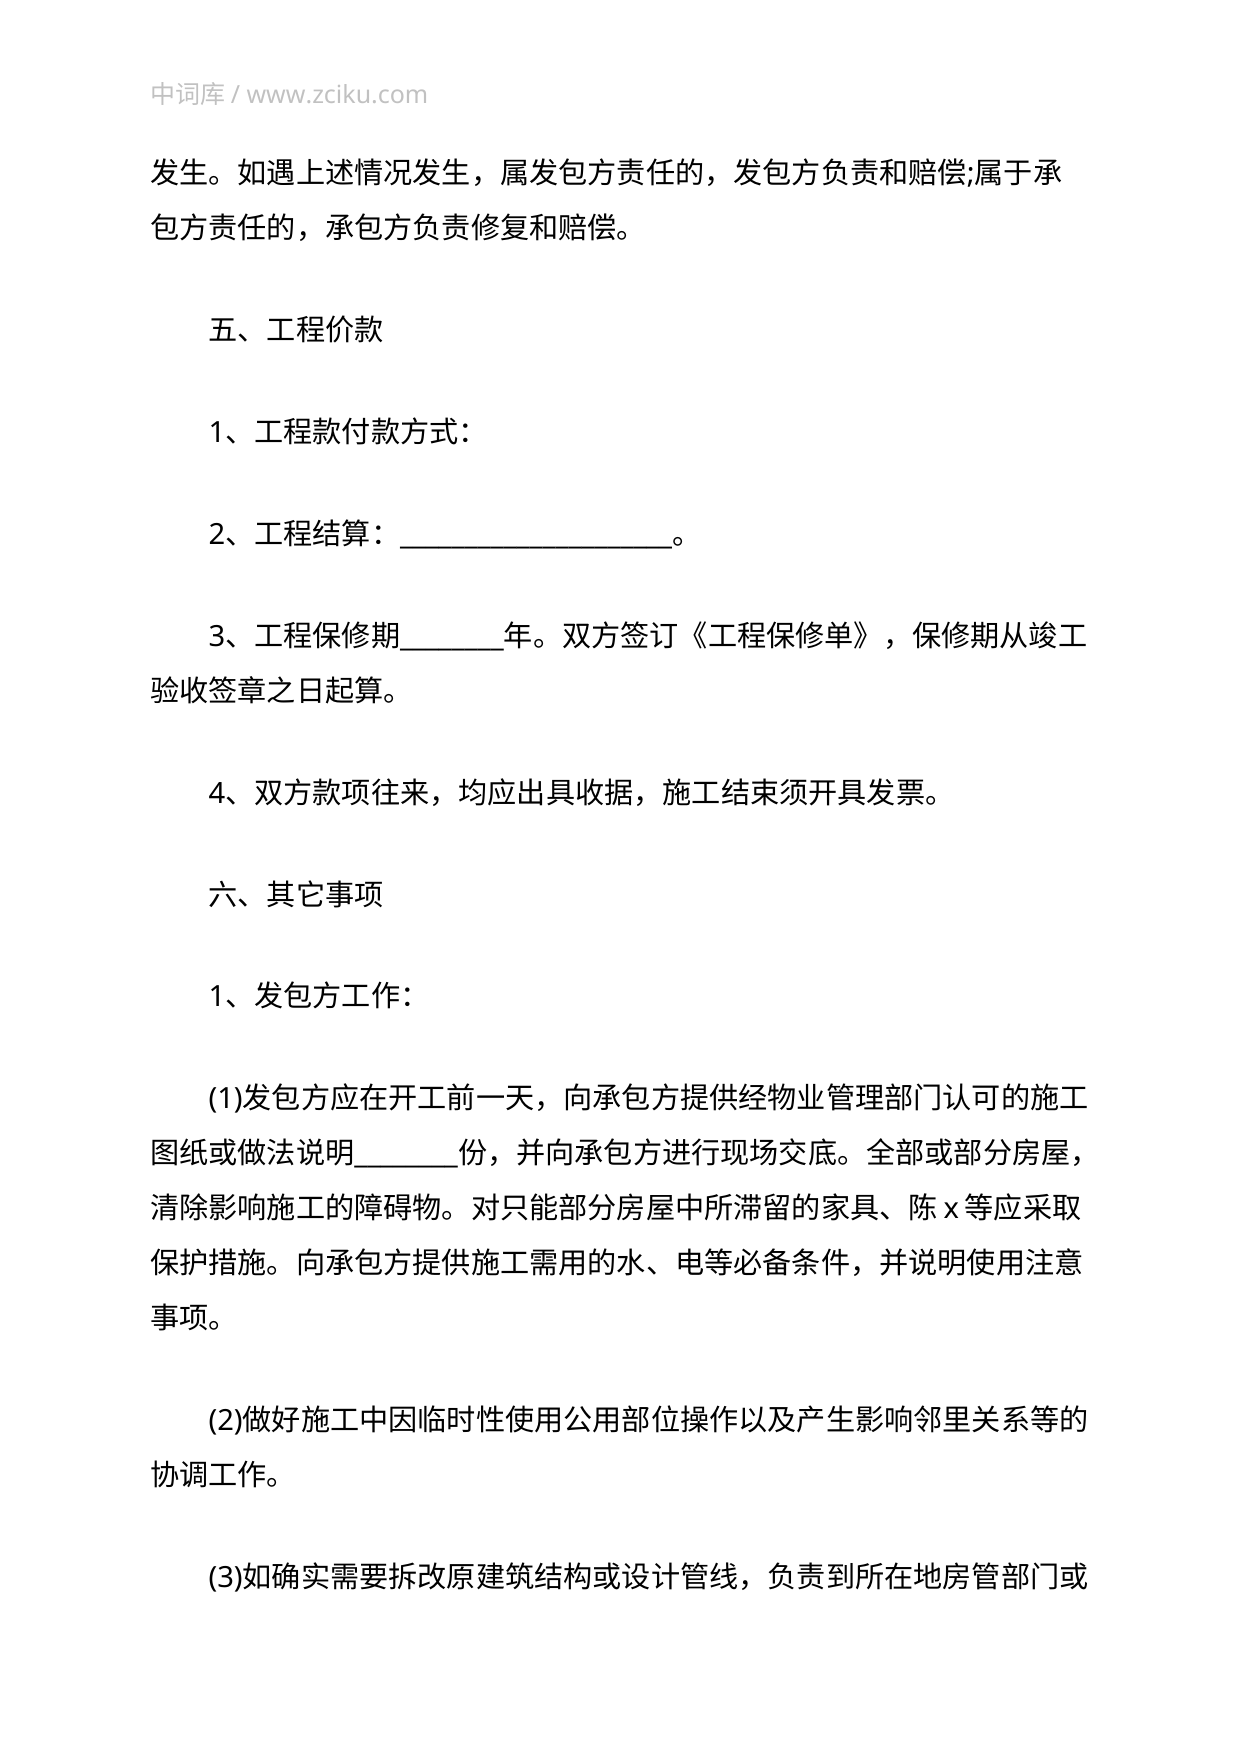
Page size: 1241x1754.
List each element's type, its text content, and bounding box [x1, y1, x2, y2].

text 4、双方款项往来，均应出具收据，施工结束须开具发票。 [150, 769, 1090, 812]
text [150, 150, 1090, 247]
text 1、发包方工作： [150, 973, 1090, 1015]
text 2、工程结算：_____________________。 [150, 511, 1090, 553]
text 3、工程保修期________年。双方签订《工程保修单》，保修期从竣工验收签章之日起算。 [150, 612, 1090, 710]
text (1)发包方应在开工前一天，向承包方提供经物业管理部门认可的施工图纸或做法说明________份，并向承包方进行现场交底。全部或部分房屋，清除影响施工的障碍物。对只能部分房屋中所滞留的家具、陈x等应采取保护措施。向承包方提供施工需用的水、电等必备条件，并说明使用注意事项。 [150, 1075, 1090, 1337]
text 五、工程价款 [150, 307, 1090, 349]
text (2)做好施工中因临时性使用公用部位操作以及产生影响邻里关系等的协调工作。 [150, 1397, 1090, 1494]
text 1、工程款付款方式： [150, 408, 1090, 451]
text 六、其它事项 [150, 871, 1090, 913]
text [150, 1553, 1090, 1596]
